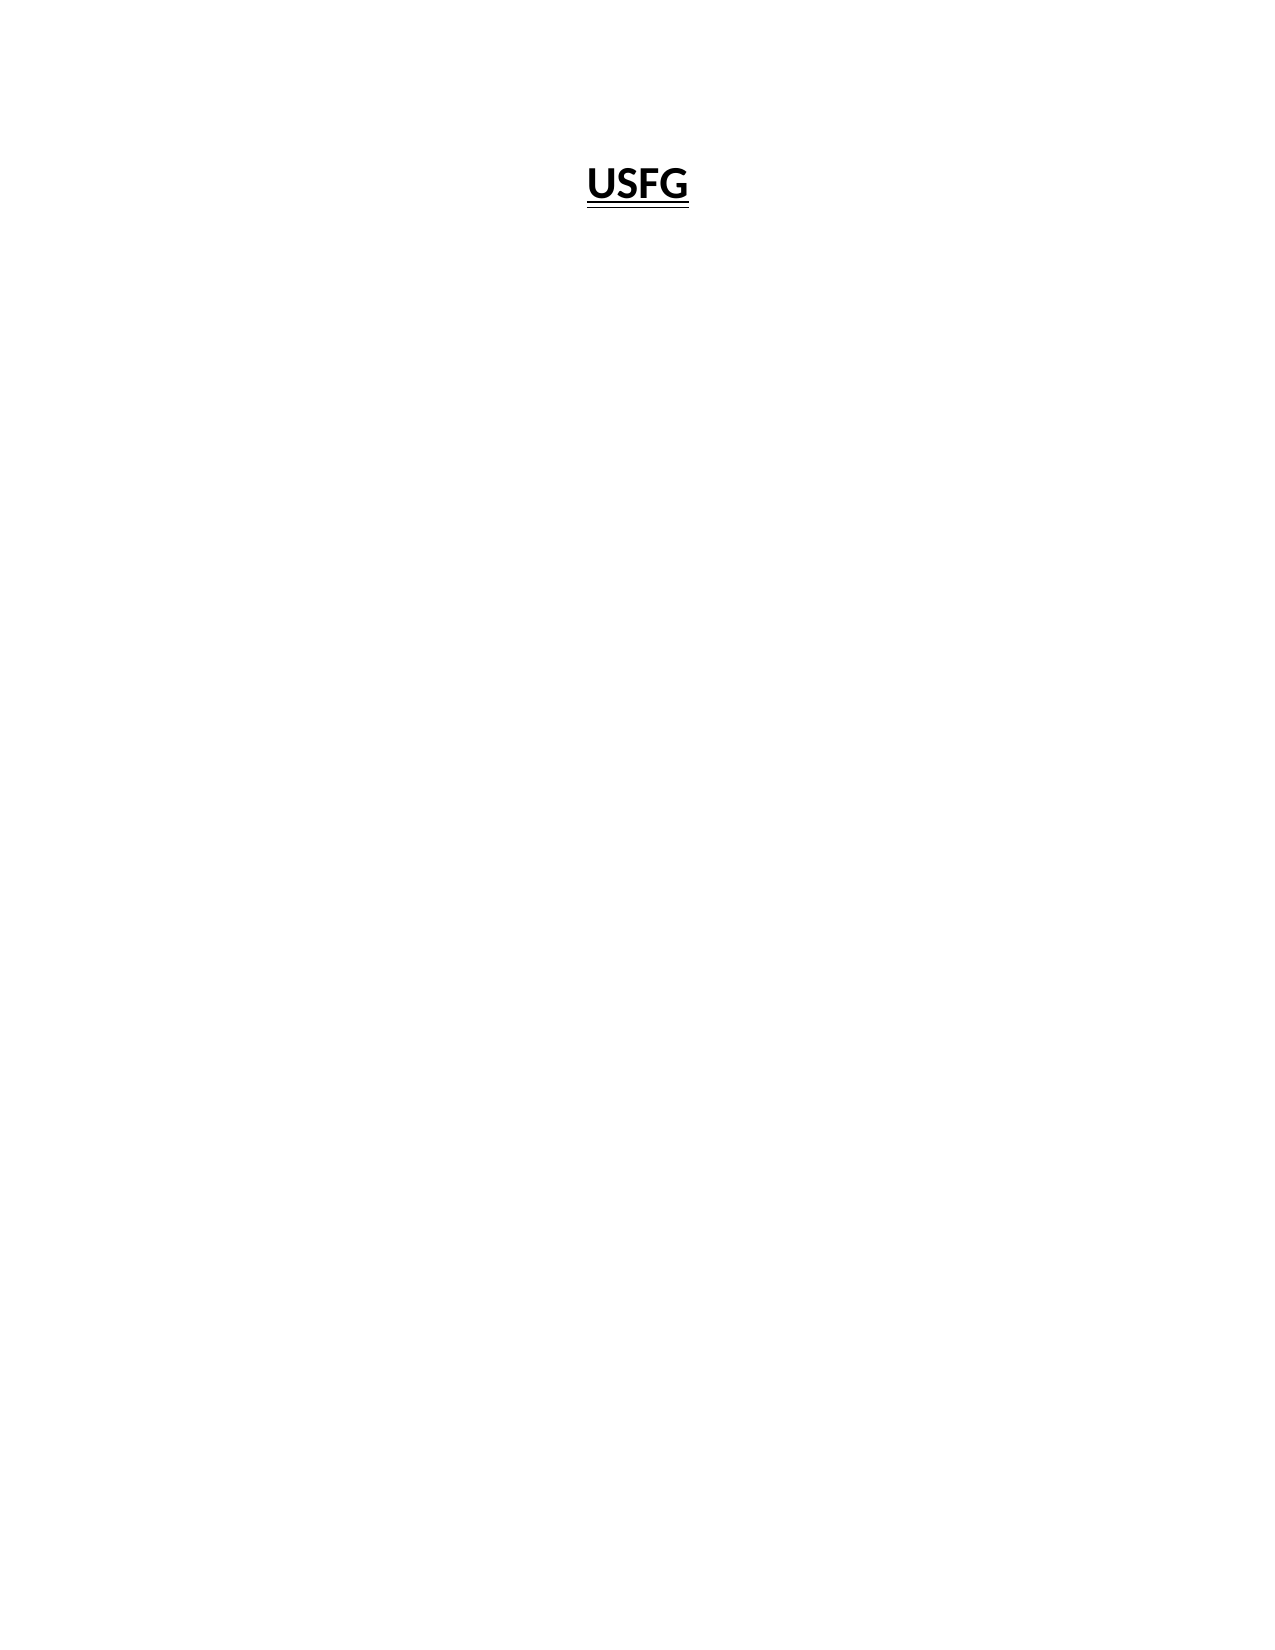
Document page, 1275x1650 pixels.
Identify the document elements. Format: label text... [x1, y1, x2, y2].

subtitle USFG [150, 154, 1125, 210]
